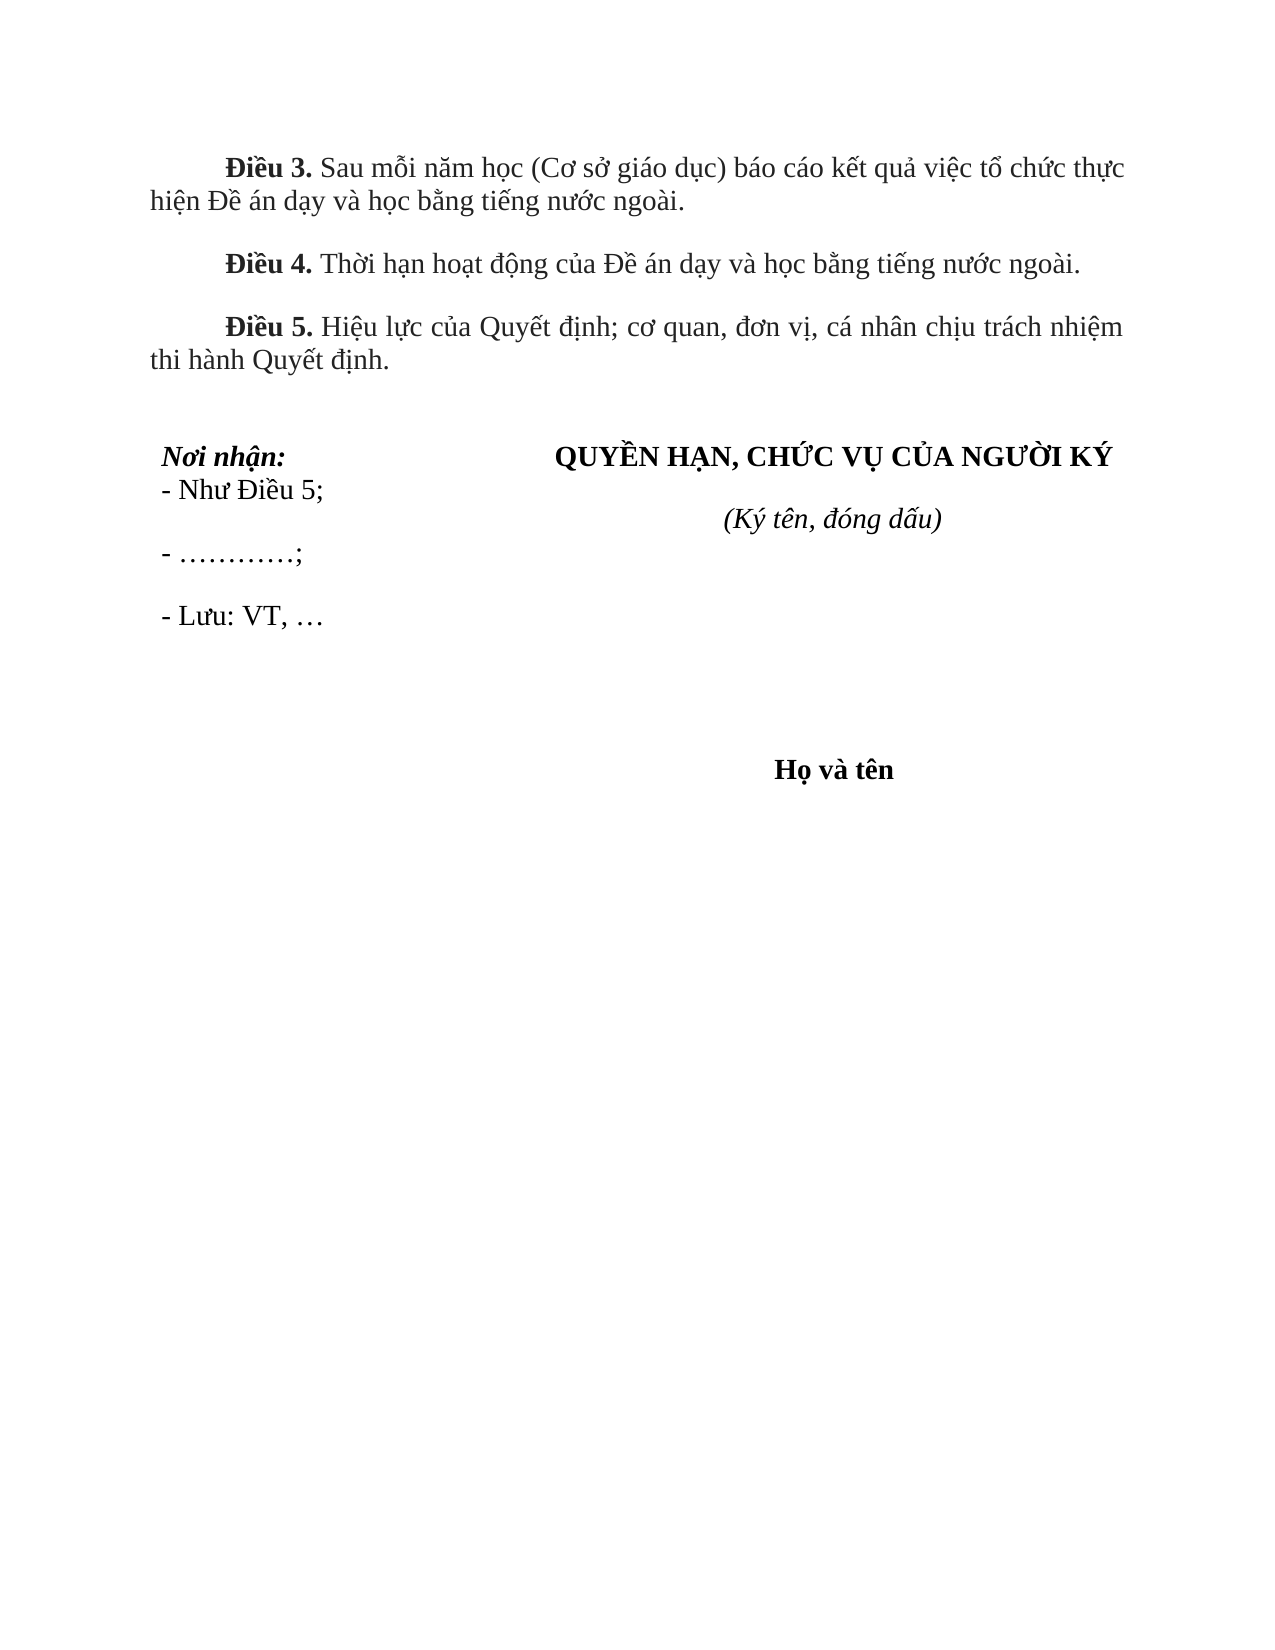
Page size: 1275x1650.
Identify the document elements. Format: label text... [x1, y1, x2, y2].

text Điều 4. Thời hạn hoạt động của Đề án dạy và học bằng tiếng nước ngoài. [150, 246, 1125, 280]
text Điều 3. Sau mỗi năm học (Cơ sở giáo dục) báo cáo kết quả việc tổ chức thực hiện Đề án dạy và học bằng tiếng nước ngoài. [150, 150, 1125, 217]
table_header Nơi nhận: - Như Điều 5; - …………; - Lưu: VT, … [150, 439, 543, 786]
table_header QUYỀN HẠN, CHỨC VỤ CỦA NGƯỜI KÝ (Ký tên, đóng dấu) Họ và tên [543, 439, 1125, 786]
text Điều 5. Hiệu lực của Quyết định; cơ quan, đơn vị, cá nhân chịu trách nhiệm thi hành Quyết định. [150, 309, 1125, 376]
